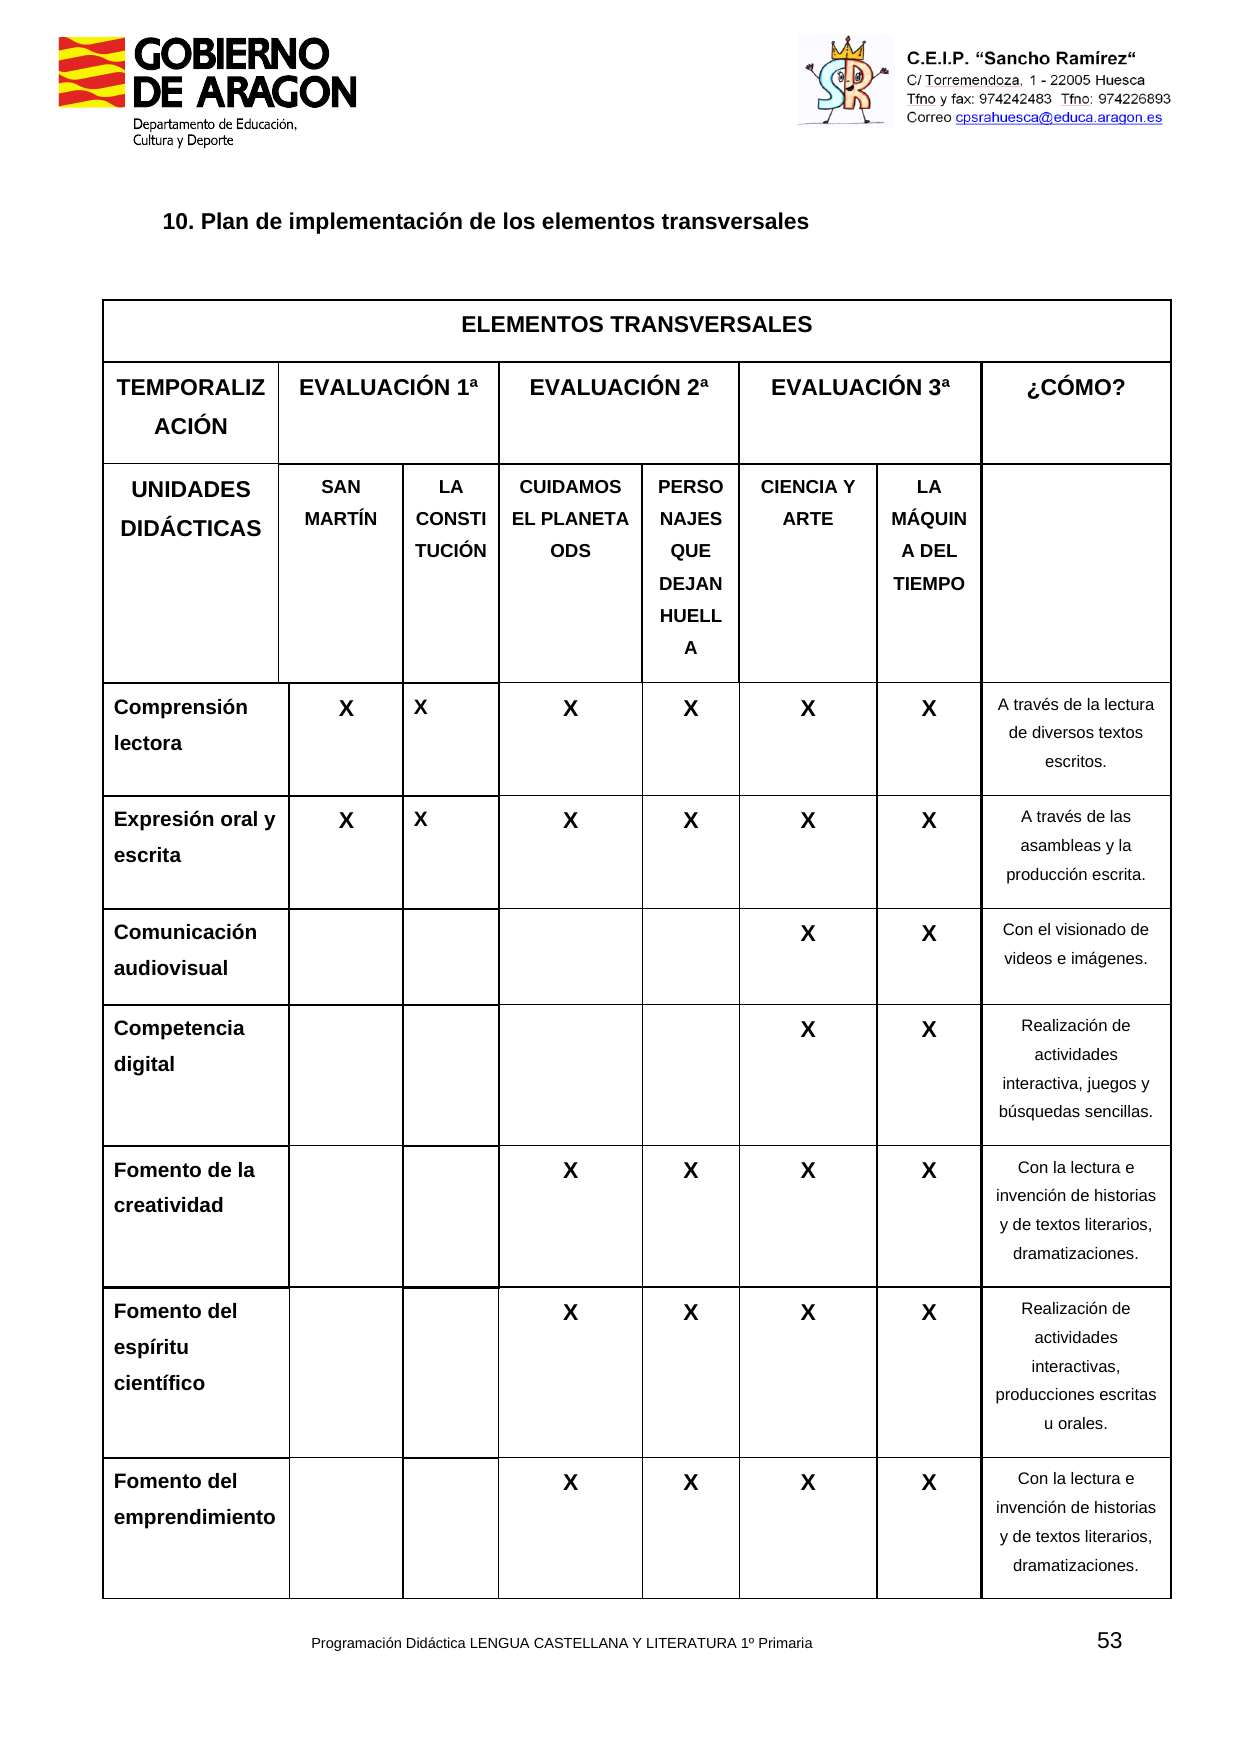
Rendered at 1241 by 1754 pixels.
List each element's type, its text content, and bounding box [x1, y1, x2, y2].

table_cell [290, 1458, 402, 1598]
table_cell X [643, 1458, 739, 1598]
table_cell UNIDADES DIDÁCTICAS [104, 464, 278, 682]
table_cell LA MÁQUINA DEL TIEMPO [878, 465, 980, 682]
table_cell X [290, 684, 402, 795]
table_cell [500, 909, 642, 1003]
table_cell Comunicación audiovisual [104, 910, 288, 1003]
table_cell X [500, 796, 642, 907]
table_cell X [878, 1458, 980, 1598]
table_cell EVALUACIÓN 1ª [279, 363, 498, 463]
table_cell X [499, 1288, 642, 1457]
table_cell Realización de actividades interactiva, juegos y búsquedas sencillas. [983, 1005, 1170, 1145]
table_cell [983, 465, 1170, 682]
table_cell A través de las asambleas y la producción escrita. [983, 796, 1170, 907]
table_cell X [404, 797, 498, 907]
table_cell X [740, 796, 876, 907]
table_cell TEMPORALIZACIÓN [104, 363, 278, 463]
table_header ELEMENTOS TRANSVERSALES [104, 301, 1170, 361]
table_cell [643, 1005, 739, 1145]
table_cell EVALUACIÓN 2ª [500, 363, 738, 463]
table_cell X [500, 1146, 642, 1286]
table_cell Realización de actividades interactivas, producciones escritas u orales. [983, 1288, 1170, 1457]
table_cell [500, 1005, 642, 1145]
table_cell Comprensión lectora [104, 684, 288, 795]
table_cell X [499, 1458, 642, 1598]
table_cell [404, 1147, 498, 1286]
picture [58, 36, 357, 149]
table_cell [404, 1006, 498, 1145]
table_cell [290, 1006, 402, 1145]
table_cell X [740, 1288, 876, 1457]
table_cell [290, 1288, 402, 1457]
table_cell X [643, 1146, 739, 1286]
table_cell Con la lectura e invención de historias y de textos literarios, dramatizaciones. [983, 1146, 1170, 1286]
table_cell X [643, 683, 739, 795]
table_cell CIENCIA Y ARTE [740, 465, 876, 682]
table_cell Competencia digital [104, 1006, 288, 1145]
table_cell X [500, 683, 642, 795]
table_cell X [878, 796, 980, 907]
table_cell [404, 1459, 498, 1598]
table_cell X [878, 1005, 980, 1145]
picture [794, 28, 1177, 139]
table_cell CUIDAMOS EL PLANETA ODS [500, 465, 641, 682]
table_cell Fomento del emprendimiento [104, 1459, 289, 1598]
table_cell Con el visionado de videos e imágenes. [983, 909, 1170, 1003]
table_cell X [643, 1288, 739, 1457]
table_cell [290, 910, 402, 1003]
table_cell X [740, 1458, 876, 1598]
table_cell [290, 1146, 402, 1286]
table_cell X [290, 797, 402, 907]
table_cell X [740, 1005, 876, 1145]
table_cell X [878, 1146, 980, 1286]
table_cell X [643, 796, 739, 907]
table_cell Expresión oral y escrita [104, 797, 288, 907]
table_cell X [404, 684, 498, 795]
table_cell X [740, 1146, 876, 1286]
table_cell X [740, 683, 876, 795]
table_cell Fomento del espíritu científico [104, 1289, 289, 1457]
table_cell [404, 1289, 498, 1457]
table_cell PERSONAJES QUE DEJAN HUELLA [643, 465, 738, 682]
table_cell A través de la lectura de diversos textos escritos. [983, 683, 1170, 795]
table_cell Fomento de la creatividad [104, 1147, 288, 1286]
table_cell [404, 910, 498, 1003]
table_cell EVALUACIÓN 3ª [740, 363, 980, 463]
table_cell Con la lectura e invención de historias y de textos literarios, dramatizaciones. [983, 1458, 1170, 1598]
table_cell X [740, 909, 876, 1003]
table_cell X [878, 1288, 980, 1457]
table_cell [643, 909, 739, 1003]
table_cell X [878, 909, 980, 1003]
text 10. Plan de implementación de los elementos transversales [162, 208, 1122, 234]
table_cell SAN MARTÍN [279, 465, 402, 682]
table_cell X [878, 683, 980, 795]
table_cell LA CONSTITUCIÓN [404, 465, 498, 682]
table_cell ¿CÓMO? [983, 363, 1170, 463]
